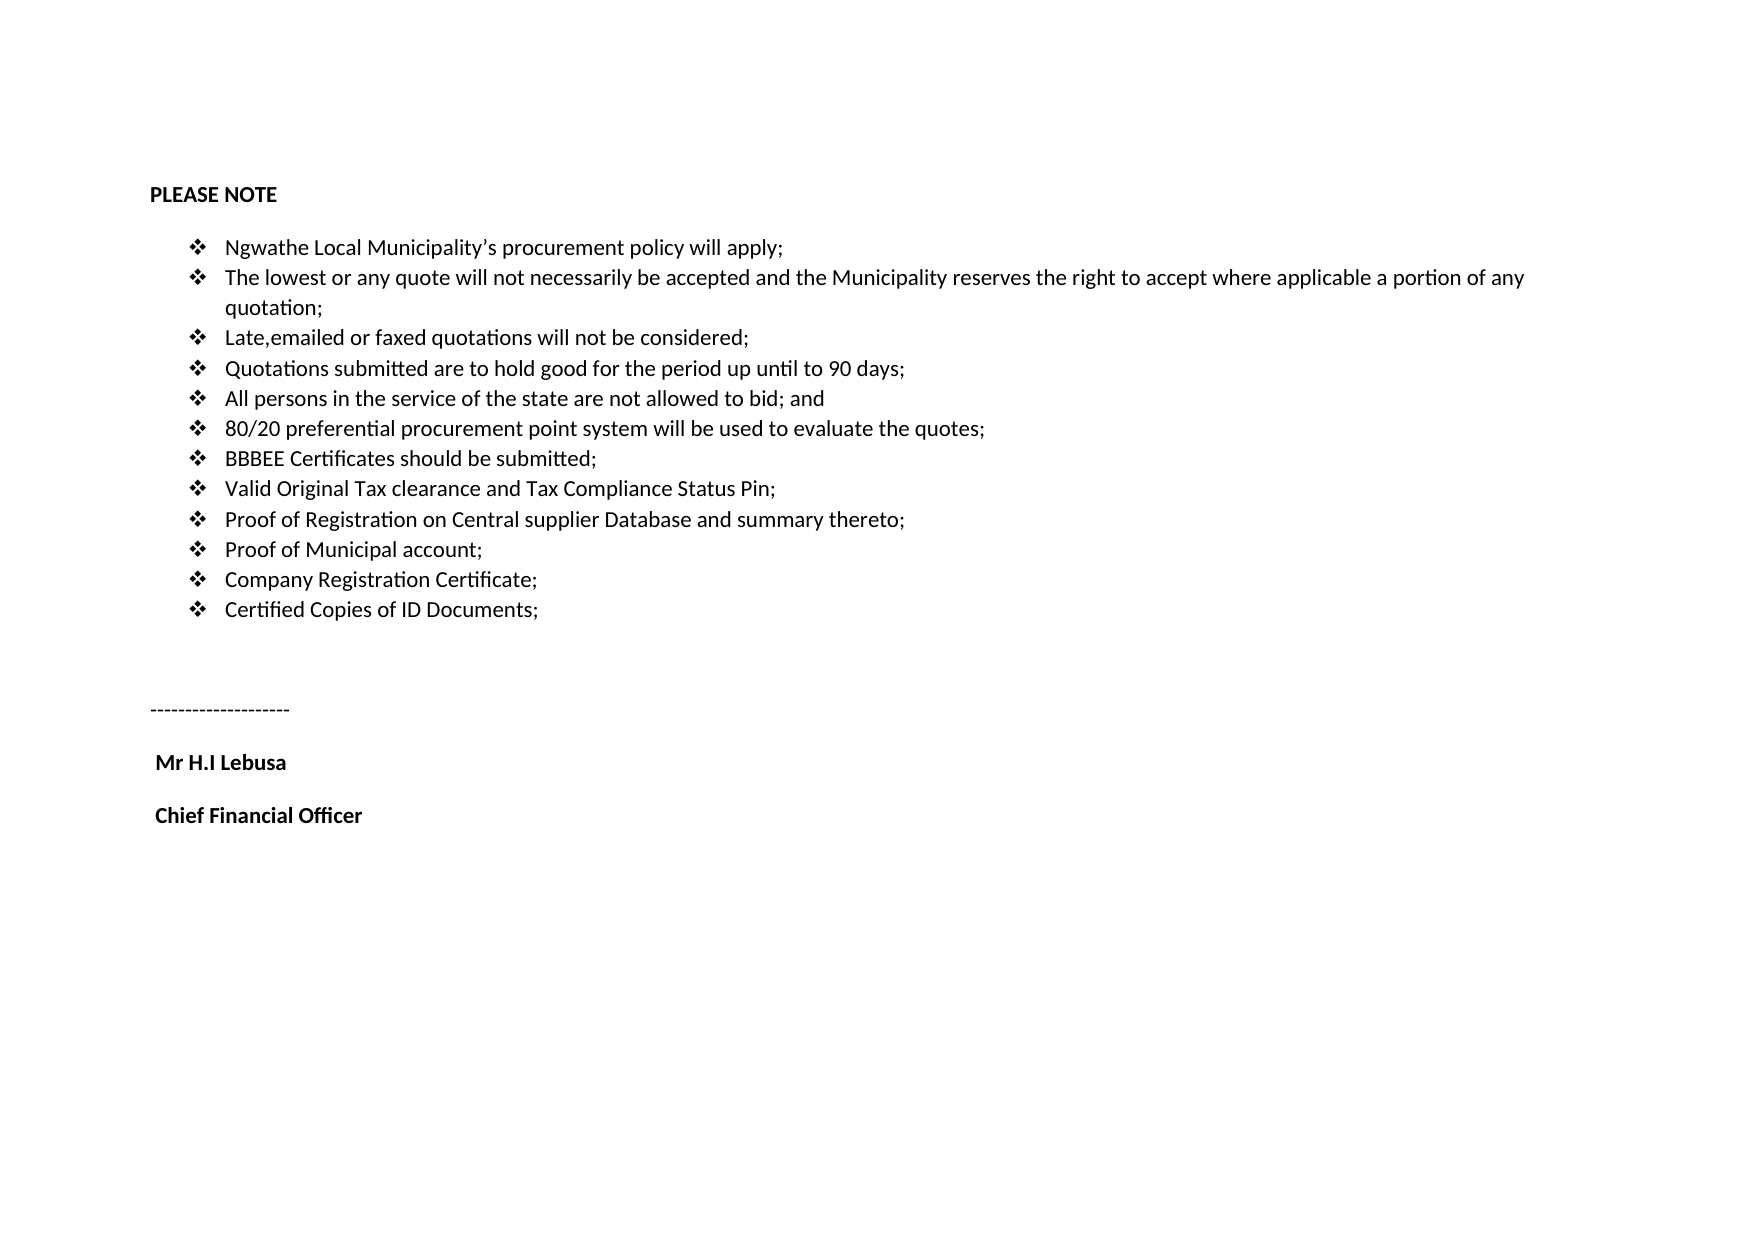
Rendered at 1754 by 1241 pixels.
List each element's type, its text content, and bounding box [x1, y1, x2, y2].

list Certified Copies of ID Documents; [187, 595, 1604, 623]
text PLEASE NOTE [150, 180, 1604, 208]
list Late,emailed or faxed quotations will not be considered; [187, 323, 1604, 352]
list 80/20 preferential procurement point system will be used to evaluate the quotes; [187, 414, 1604, 442]
list Ngwathe Local Municipality’s procurement policy will apply; [187, 233, 1604, 261]
list BBBEE Certificates should be submitted; [187, 444, 1604, 472]
text Chief Financial Officer [150, 801, 1604, 829]
list Quotations submitted are to hold good for the period up until to 90 days; [187, 354, 1604, 382]
list All persons in the service of the state are not allowed to bid; and [187, 384, 1604, 412]
list Proof of Registration on Central supplier Database and summary thereto; [187, 505, 1604, 533]
list The lowest or any quote will not necessarily be accepted and the Municipality reserves the right to accept where applicable a portion of any quotation; [187, 263, 1604, 321]
text Mr H.I Lebusa [150, 748, 1604, 776]
list Valid Original Tax clearance and Tax Compliance Status Pin; [187, 474, 1604, 503]
list Proof of Municipal account; [187, 535, 1604, 563]
list Company Registration Certificate; [187, 565, 1604, 593]
text -------------------- [150, 695, 1604, 723]
